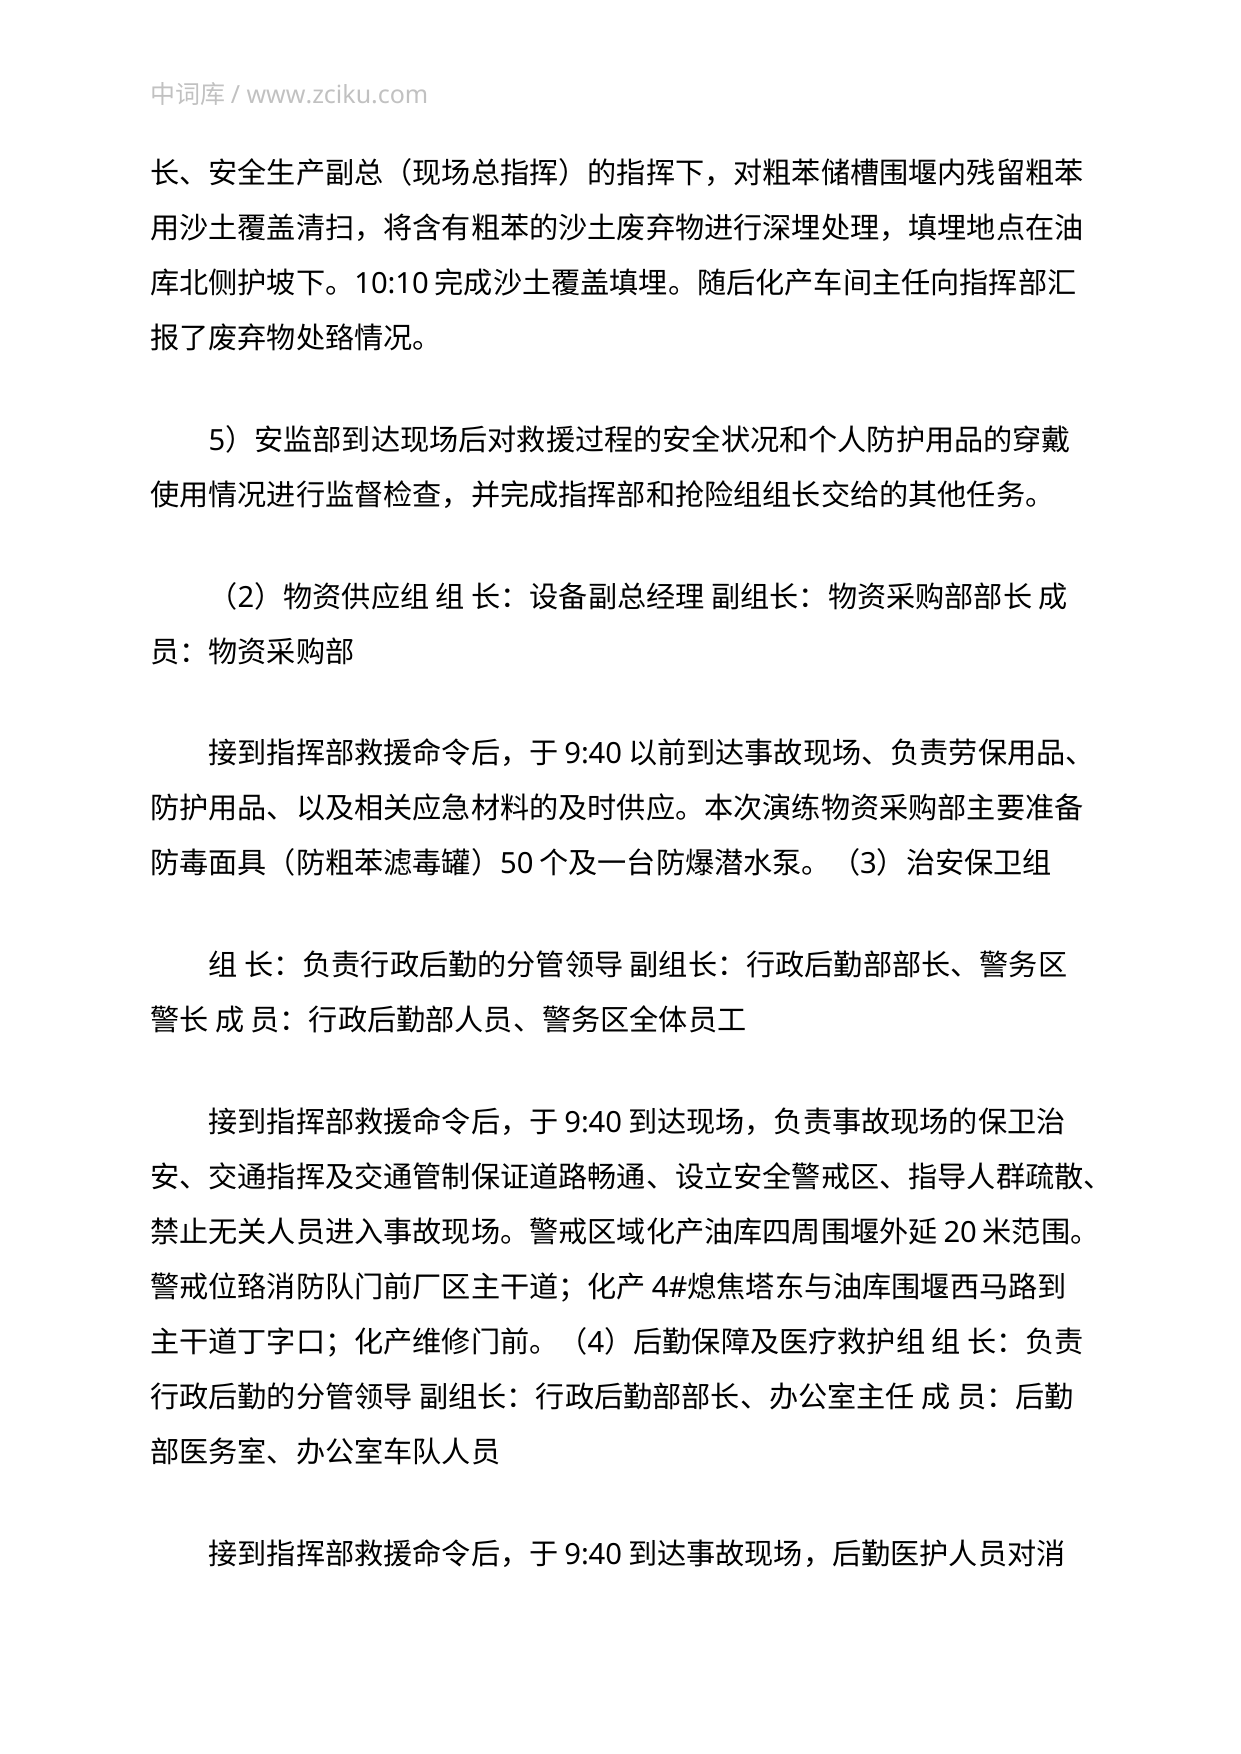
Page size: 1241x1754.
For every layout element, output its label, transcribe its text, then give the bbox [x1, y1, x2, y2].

text 5）安监部到达现场后对救援过程的安全状况和个人防护用品的穿戴使用情况进行监督检查，并完成指挥部和抢险组组长交给的其他任务。 [150, 417, 1090, 514]
text （2）物资供应组 组 长：设备副总经理 副组长：物资采购部部长 成 员：物资采购部 [150, 573, 1090, 671]
text 组 长：负责行政后勤的分管领导 副组长：行政后勤部部长、警务区警长 成 员：行政后勤部人员、警务区全体员工 [150, 942, 1090, 1039]
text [150, 1530, 1090, 1573]
text 接到指挥部救援命令后，于9:40到达现场，负责事故现场的保卫治安、交通指挥及交通管制保证道路畅通、设立安全警戒区、指导人群疏散、禁止无关人员进入事故现场。警戒区域化产油库四周围堰外延20米范围。警戒位臵消防队门前厂区主干道；化产4#熄焦塔东与油库围堰西马路到主干道丁字口；化产维修门前。（4）后勤保障及医疗救护组 组 长：负责行政后勤的分管领导 副组长：行政后勤部部长、办公室主任 成 员：后勤部医务室、办公室车队人员 [150, 1099, 1090, 1471]
text 接到指挥部救援命令后，于9:40以前到达事故现场、负责劳保用品、防护用品、以及相关应急材料的及时供应。本次演练物资采购部主要准备防毒面具（防粗苯滤毒罐）50个及一台防爆潜水泵。（3）治安保卫组 [150, 730, 1090, 882]
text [150, 150, 1090, 357]
